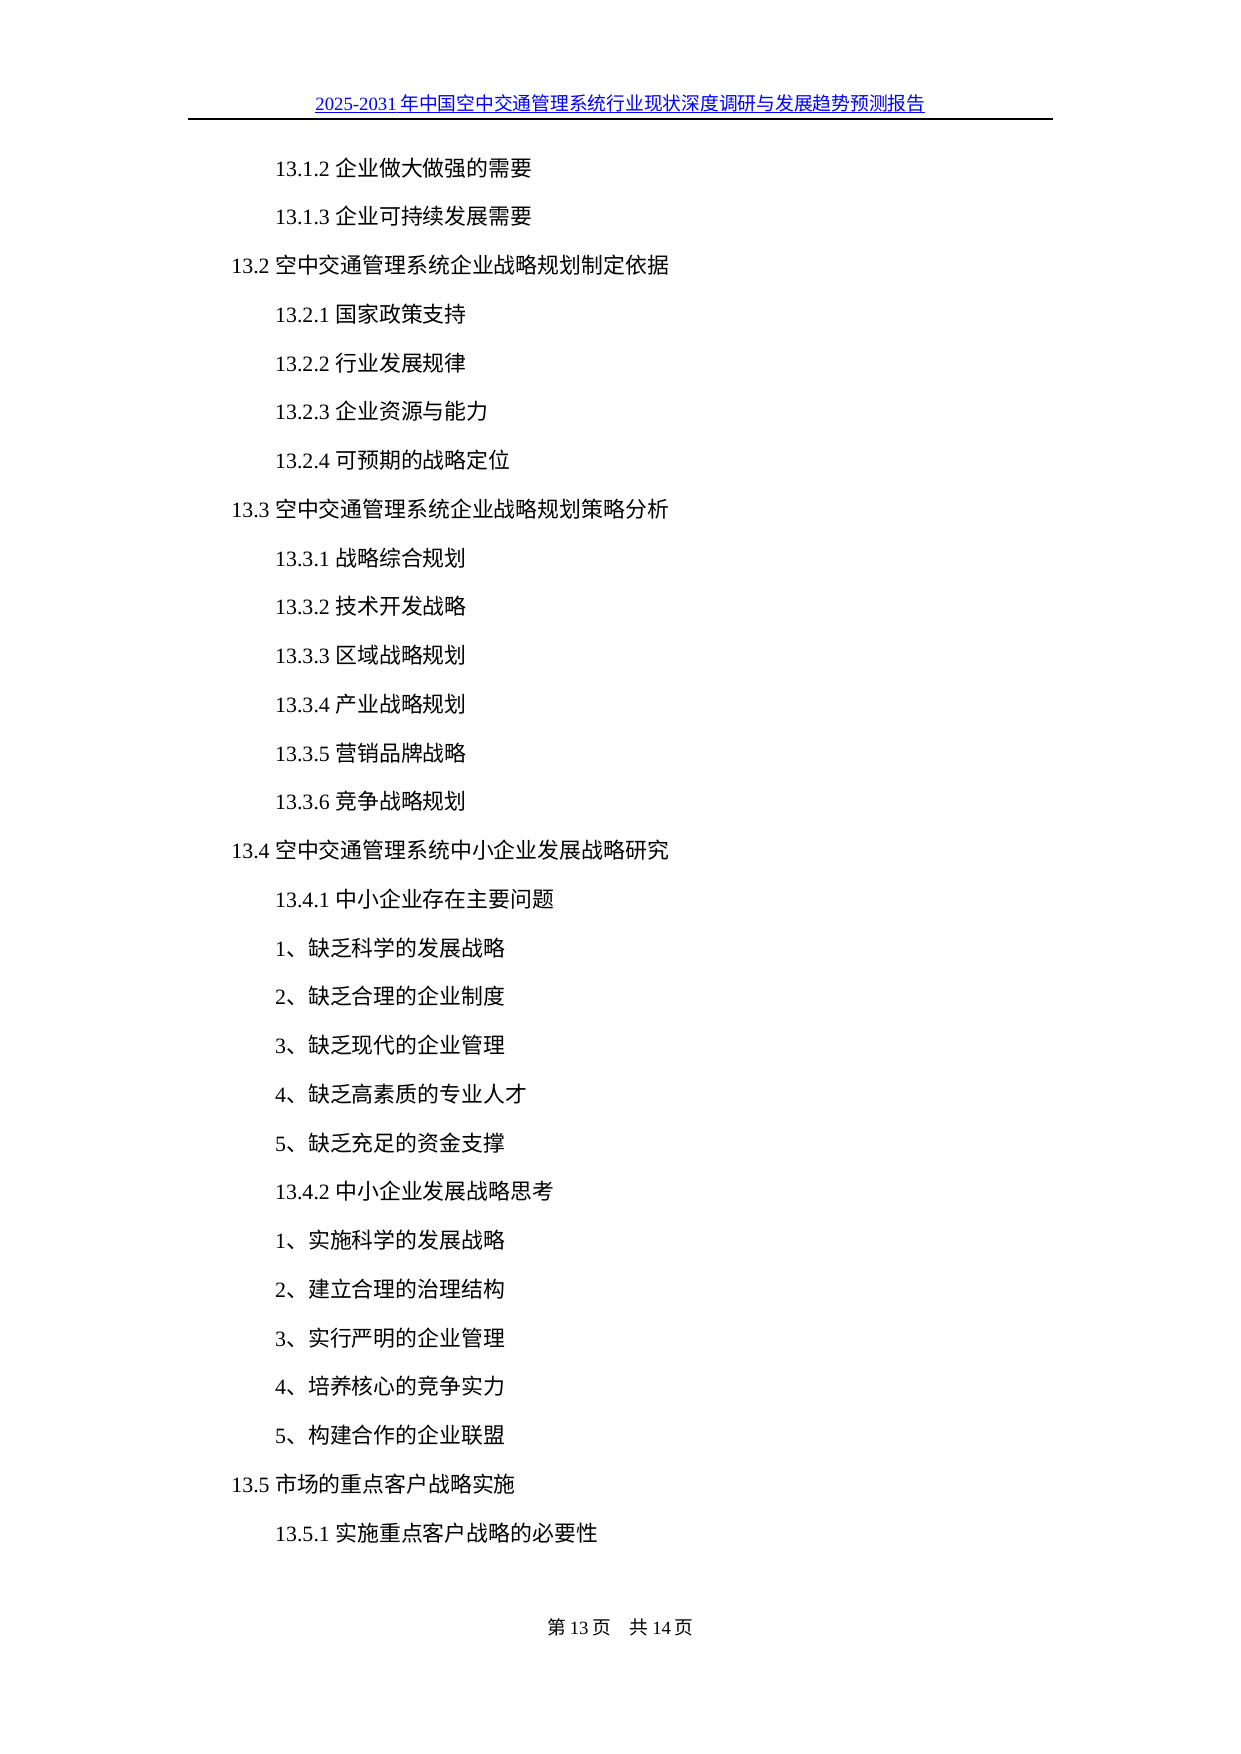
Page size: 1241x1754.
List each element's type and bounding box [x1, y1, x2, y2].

text [187, 150, 1053, 1548]
